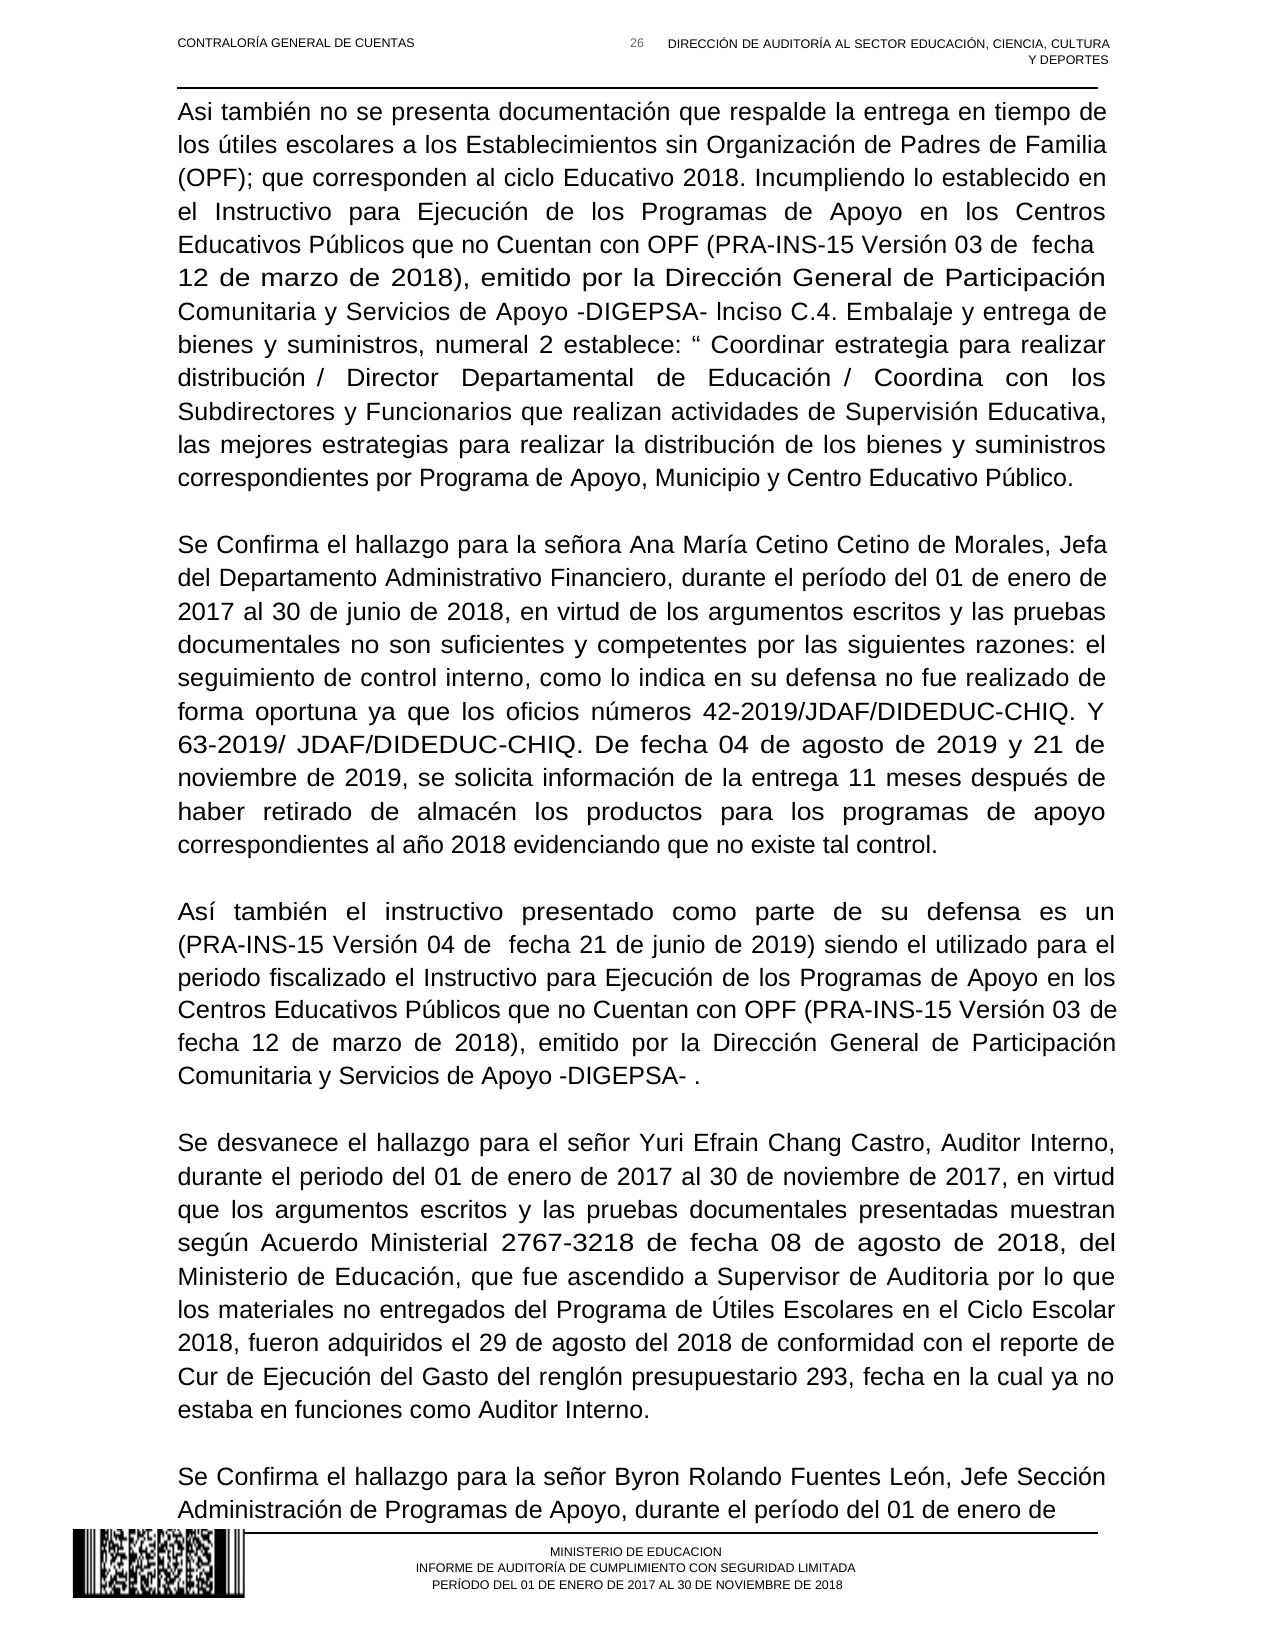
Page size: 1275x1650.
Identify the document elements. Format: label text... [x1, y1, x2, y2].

text 12 de marzo de 2018), emitido por la Dirección General de Participación Comunitaria y Servicios de Apoyo -DIGEPSA- lnciso C.4. Embalaje y entrega de bienes y suministros, numeral 2 establece: “ Coordinar estrategia para realizar distribución / Director Departamental de Educación / Coordina con los Subdirectores y Funcionarios que realizan actividades de Supervisión Educativa, las mejores estrategias para realizar la distribución de los bienes y suministros correspondientes por Programa de Apoyo, Municipio y Centro Educativo Público. [177, 260, 1118, 493]
text DIRECCIÓN DE AUDITORÍA AL SECTOR EDUCACIÓN, CIENCIA, CULTURA Y DEPORTES [668, 36, 1114, 67]
text Así también el instructivo presentado como parte de su defensa es un (PRA-INS-15 Versión 04 de fecha 21 de junio de 2019) siendo el utilizado para el periodo fiscalizado el Instructivo para Ejecución de los Programas de Apoyo en los Centros Educativos Públicos que no Cuentan con OPF (PRA-INS-15 Versión 03 de fecha 12 de marzo de 2018), emitido por la Dirección General de Participación Comunitaria y Servicios de Apoyo -DIGEPSA- . [177, 894, 1117, 1091]
text Se Confirma el hallazgo para la señor Byron Rolando Fuentes León, Jefe Sección Administración de Programas de Apoyo, durante el período del 01 de enero de [177, 1458, 1117, 1525]
text MINISTERIO DE EDUCACION [550, 1545, 1275, 1559]
text Se Confirma el hallazgo para la señora Ana María Cetino Cetino de Morales, Jefa del Departamento Administrativo Financiero, durante el período del 01 de enero de 2017 al 30 de junio de 2018, en virtud de los argumentos escritos y las pruebas documentales no son suficientes y competentes por las siguientes razones: el seguimiento de control interno, como lo indica en su defensa no fue realizado de forma oportuna ya que los oficios números 42-2019/JDAF/DIDEDUC-CHIQ. Y 63-2019/ JDAF/DIDEDUC-CHIQ. De fecha 04 de agosto de 2019 y 21 de noviembre de 2019, se solicita información de la entrega 11 meses después de haber retirado de almacén los productos para los programas de apoyo correspondientes al año 2018 evidenciando que no existe tal control. [177, 527, 1117, 860]
picture [72, 1529, 245, 1598]
text CONTRALORÍA GENERAL DE CUENTAS 26 [177, 36, 660, 50]
text Se desvanece el hallazgo para el señor Yuri Efrain Chang Castro, Auditor Interno, durante el periodo del 01 de enero de 2017 al 30 de noviembre de 2017, en virtud que los argumentos escritos y las pruebas documentales presentadas muestran según Acuerdo Ministerial 2767-3218 de fecha 08 de agosto de 2018, del Ministerio de Educación, que fue ascendido a Supervisor de Auditoria por lo que los materiales no entregados del Programa de Útiles Escolares en el Ciclo Escolar 2018, fueron adquiridos el 29 de agosto del 2018 de conformidad con el reporte de Cur de Ejecución del Gasto del renglón presupuestario 293, fecha en la cual ya no estaba en funciones como Auditor Interno. [177, 1125, 1117, 1425]
text Asi también no se presenta documentación que respalde la entrega en tiempo de los útiles escolares a los Establecimientos sin Organización de Padres de Familia (OPF); que corresponden al ciclo Educativo 2018. Incumpliendo lo establecido en el Instructivo para Ejecución de los Programas de Apoyo en los Centros Educativos Públicos que no Cuentan con OPF (PRA-INS-15 Versión 03 de fecha [177, 93, 1117, 260]
text INFORME DE AUDITORÍA DE CUMPLIMIENTO CON SEGURIDAD LIMITADA PERÍODO DEL 01 DE ENERO DE 2017 AL 30 DE NOVIEMBRE DE 2018 [416, 1559, 865, 1593]
